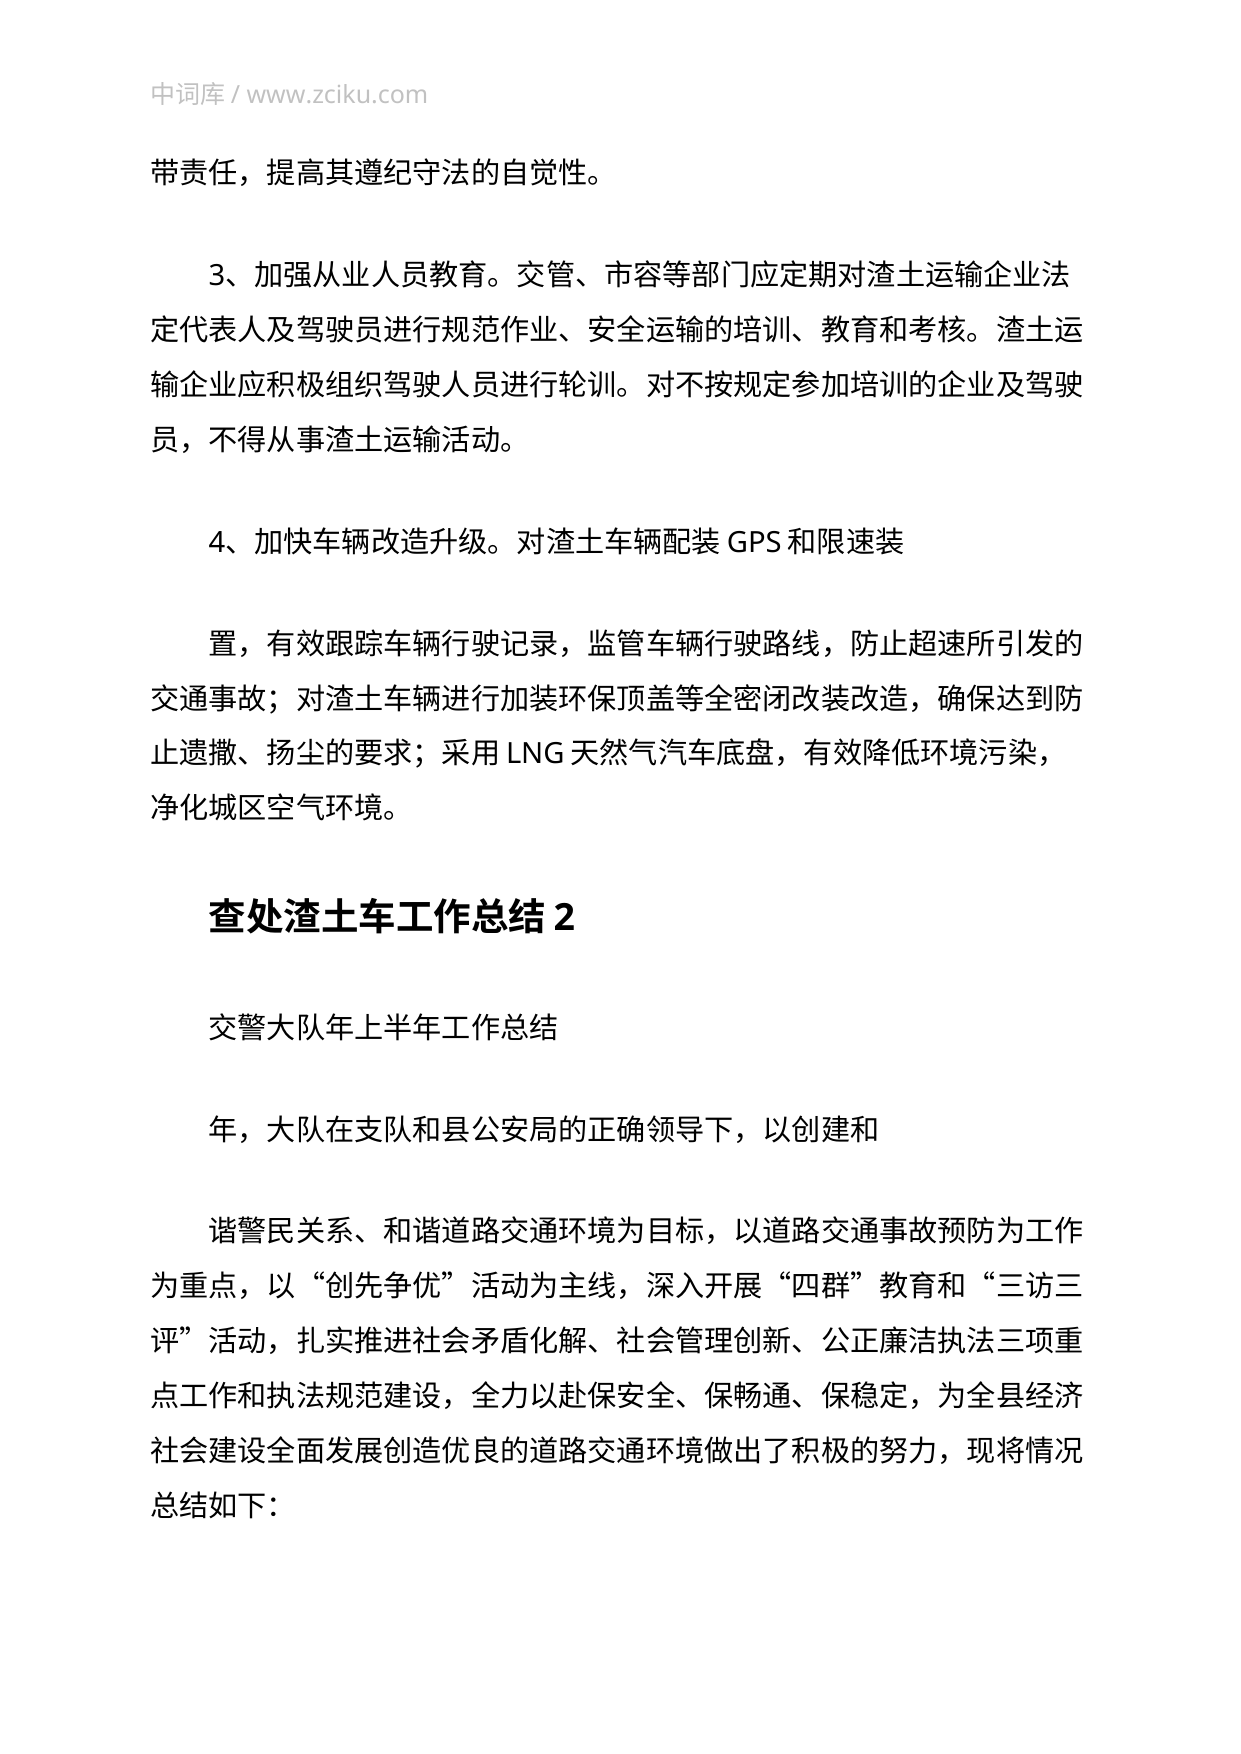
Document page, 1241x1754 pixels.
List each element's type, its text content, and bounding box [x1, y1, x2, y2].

text 交警大队年上半年工作总结 [150, 1004, 1090, 1047]
text 查处渣土车工作总结2 [150, 887, 1090, 941]
text 3、加强从业人员教育。交管、市容等部门应定期对渣土运输企业法定代表人及驾驶员进行规范作业、安全运输的培训、教育和考核。渣土运输企业应积极组织驾驶人员进行轮训。对不按规定参加培训的企业及驾驶员，不得从事渣土运输活动。 [150, 252, 1090, 459]
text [150, 150, 1090, 192]
text 谐警民关系、和谐道路交通环境为目标，以道路交通事故预防为工作为重点，以“创先争优”活动为主线，深入开展“四群”教育和“三访三评”活动，扎实推进社会矛盾化解、社会管理创新、公正廉洁执法三项重点工作和执法规范建设，全力以赴保安全、保畅通、保稳定，为全县经济社会建设全面发展创造优良的道路交通环境做出了积极的努力，现将情况总结如下： [150, 1208, 1090, 1525]
text 置，有效跟踪车辆行驶记录，监管车辆行驶路线，防止超速所引发的交通事故；对渣土车辆进行加装环保顶盖等全密闭改装改造，确保达到防止遗撒、扬尘的要求；采用LNG天然气汽车底盘，有效降低环境污染，净化城区空气环境。 [150, 620, 1090, 827]
text 年，大队在支队和县公安局的正确领导下，以创建和 [150, 1106, 1090, 1148]
text 4、加快车辆改造升级。对渣土车辆配装GPS和限速装 [150, 518, 1090, 561]
